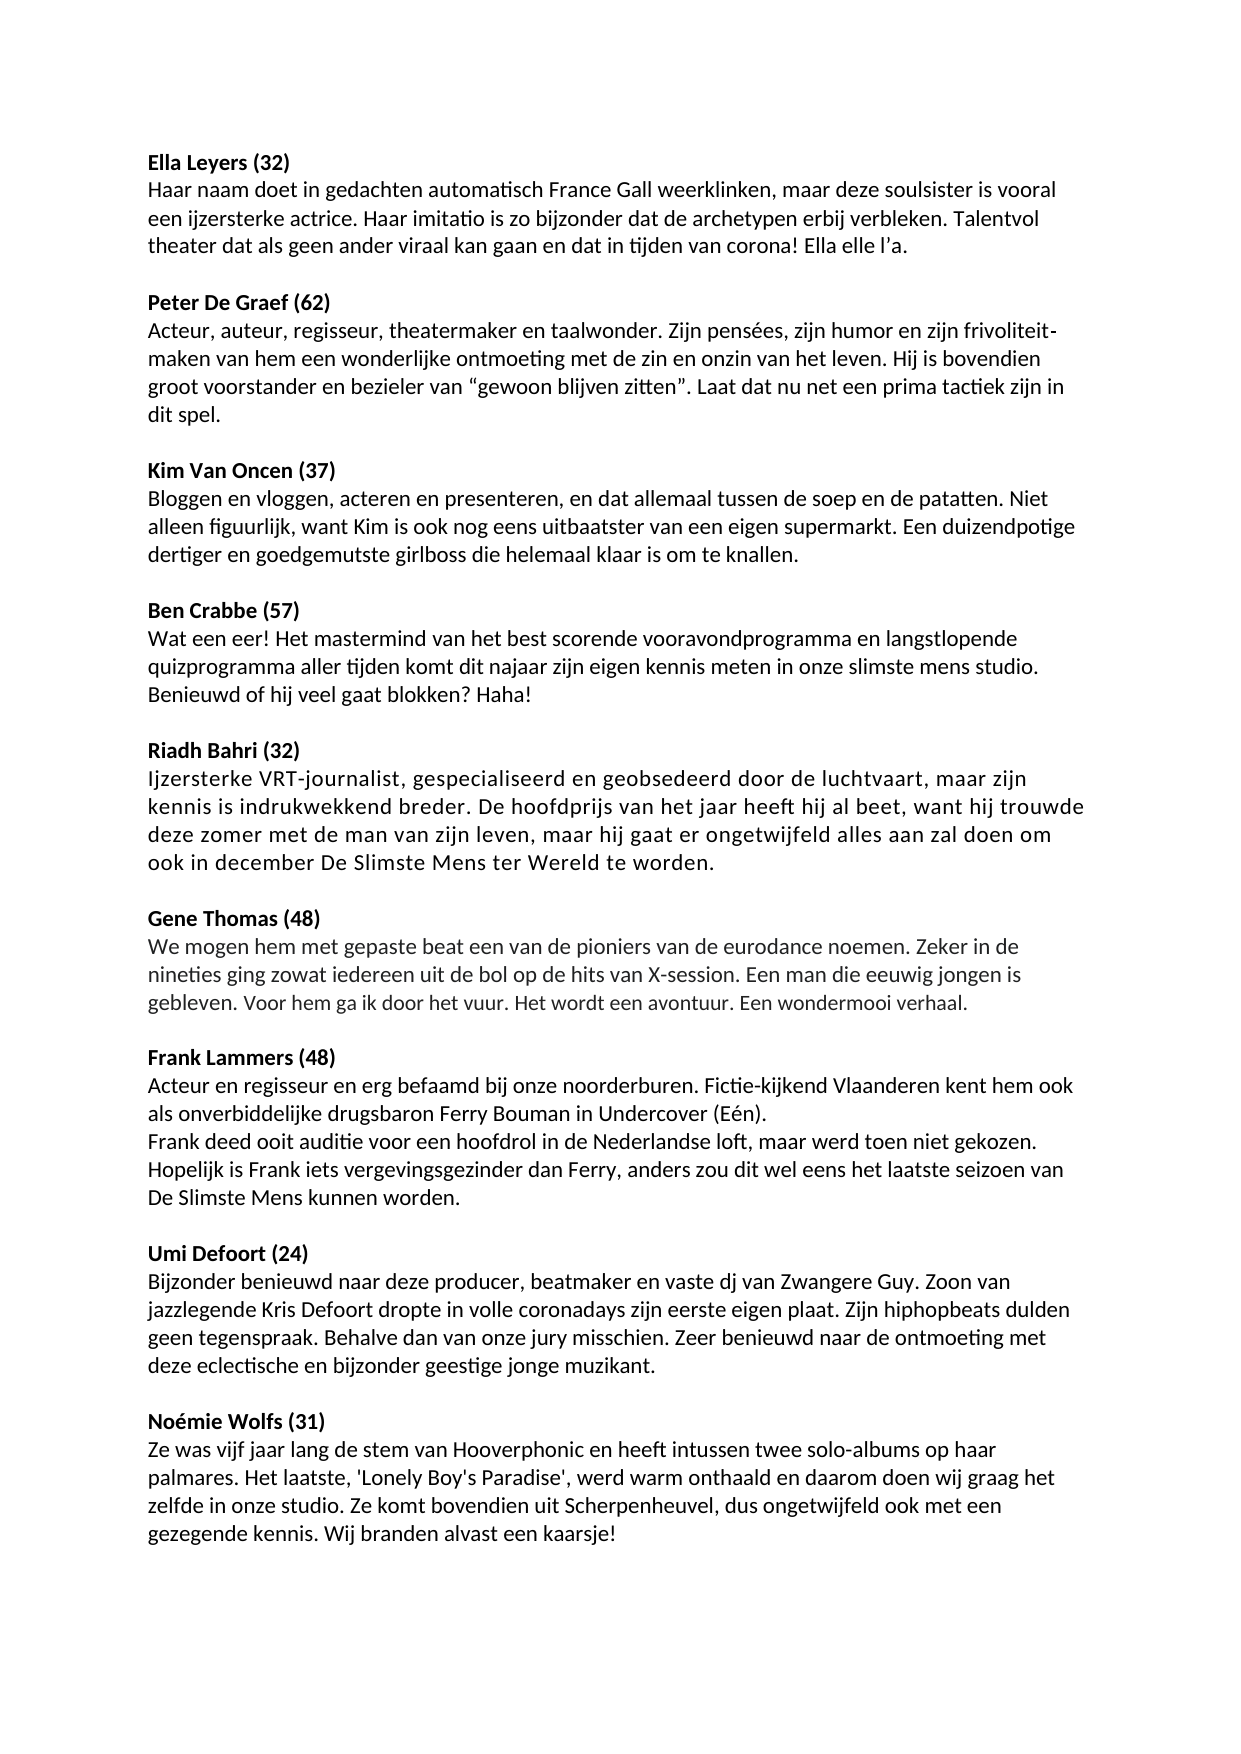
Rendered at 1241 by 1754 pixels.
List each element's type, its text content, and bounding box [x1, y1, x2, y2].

text Haar naam doet in gedachten automatisch France Gall weerklinken, maar deze soulsister is vooral een ijzersterke actrice. Haar imitatio is zo bijzonder dat de archetypen erbij verbleken. Talentvol theater dat als geen ander viraal kan gaan en dat in tijden van corona! Ella elle l’a. [148, 176, 1093, 260]
text Peter De Graef (62) [148, 288, 1093, 316]
text Noémie Wolfs (31) [148, 1407, 1093, 1435]
text Ze was vijf jaar lang de stem van Hooverphonic en heeft intussen twee solo-albums op haar palmares. Het laatste, 'Lonely Boy's Paradise', werd warm onthaald en daarom doen wij graag het zelfde in onze studio. Ze komt bovendien uit Scherpenheuvel, dus ongetwijfeld ook met een gezegende kennis. Wij branden alvast een kaarsje! [148, 1435, 1093, 1547]
text Wat een eer! Het mastermind van het best scorende vooravondprogramma en langstlopende quizprogramma aller tijden komt dit najaar zijn eigen kennis meten in onze slimste mens studio. Benieuwd of hij veel gaat blokken? Haha! [148, 624, 1093, 708]
text Frank Lammers (48) [148, 1043, 1093, 1071]
text We mogen hem met gepaste beat een van de pioniers van de eurodance noemen. Zeker in de nineties ging zowat iedereen uit de bol op de hits van X-session. Een man die eeuwig jongen is gebleven. Voor hem ga ik door het vuur. Het wordt een avontuur. Een wondermooi verhaal. [148, 932, 1093, 1016]
text Riadh Bahri (32) [148, 736, 1093, 764]
text Bloggen en vloggen, acteren en presenteren, en dat allemaal tussen de soep en de patatten. Niet alleen figuurlijk, want Kim is ook nog eens uitbaatster van een eigen supermarkt. Een duizendpotige dertiger en goedgemutste girlboss die helemaal klaar is om te knallen. [148, 484, 1093, 568]
text Ijzersterke VRT-journalist, gespecialiseerd en geobsedeerd door de luchtvaart, maar zijn kennis is indrukwekkend breder. De hoofdprijs van het jaar heeft hij al beet, want hij trouwde deze zomer met de man van zijn leven, maar hij gaat er ongetwijfeld alles aan zal doen om ook in december De Slimste Mens ter Wereld te worden. [148, 764, 1093, 876]
text Umi Defoort (24) [148, 1239, 1093, 1267]
text Ella Leyers (32) [148, 148, 1093, 176]
text Acteur en regisseur en erg befaamd bij onze noorderburen. Fictie-kijkend Vlaanderen kent hem ook als onverbiddelijke drugsbaron Ferry Bouman in Undercover (Eén). [148, 1071, 1093, 1127]
text Bijzonder benieuwd naar deze producer, beatmaker en vaste dj van Zwangere Guy. Zoon van jazzlegende Kris Defoort dropte in volle coronadays zijn eerste eigen plaat. Zijn hiphopbeats dulden geen tegenspraak. Behalve dan van onze jury misschien. Zeer benieuwd naar de ontmoeting met deze eclectische en bijzonder geestige jonge muzikant. [148, 1267, 1093, 1379]
text Ben Crabbe (57) [148, 596, 1093, 624]
text Acteur, auteur, regisseur, theatermaker en taalwonder. Zijn pensées, zijn humor en zijn frivoliteit maken van hem een wonderlijke ontmoeting met de zin en onzin van het leven. Hij is bovendien groot voorstander en bezieler van “gewoon blijven zitten”. Laat dat nu net een prima tactiek zijn in dit spel. [148, 316, 1093, 428]
text Gene Thomas (48) [148, 904, 1093, 932]
text Kim Van Oncen (37) [148, 456, 1093, 484]
text Frank deed ooit auditie voor een hoofdrol in de Nederlandse loft, maar werd toen niet gekozen. Hopelijk is Frank iets vergevingsgezinder dan Ferry, anders zou dit wel eens het laatste seizoen van De Slimste Mens kunnen worden. [148, 1127, 1093, 1211]
